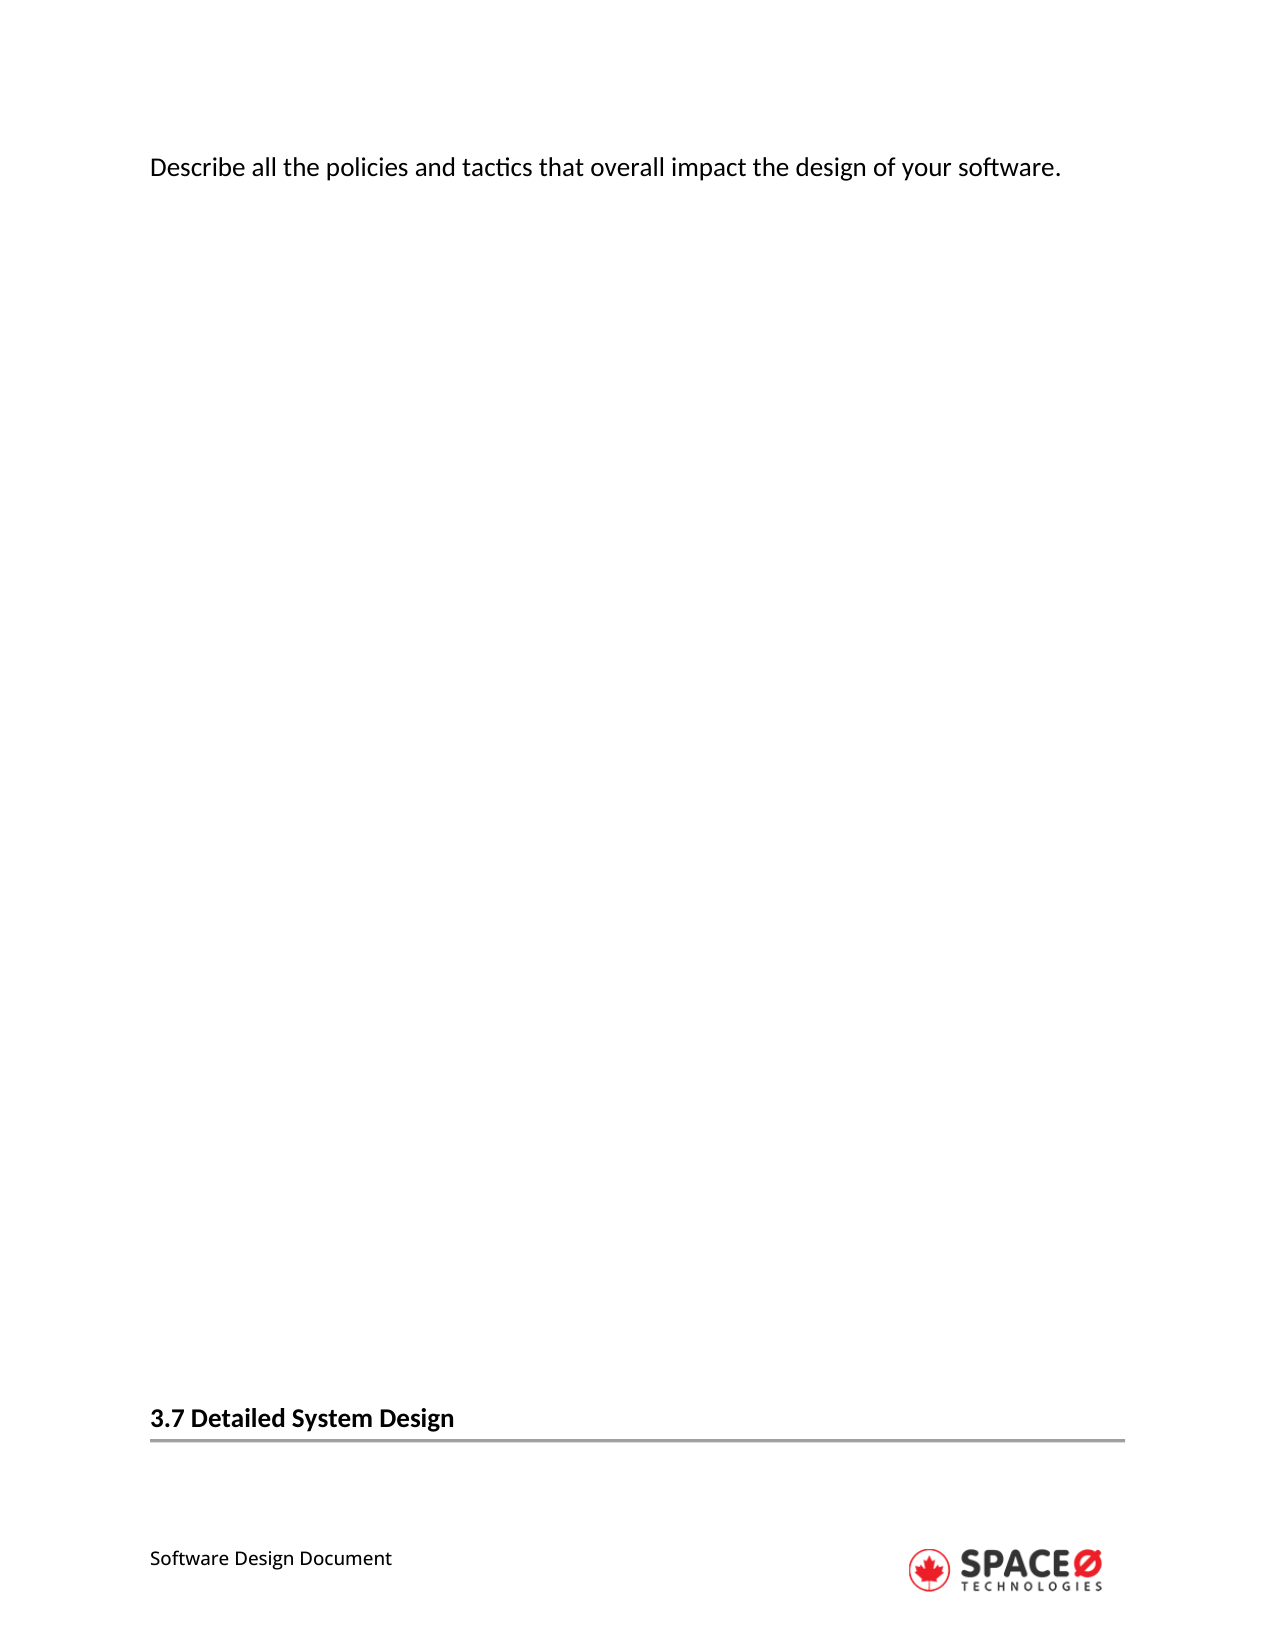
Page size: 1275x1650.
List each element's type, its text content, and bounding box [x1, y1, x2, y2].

picture [903, 1548, 1107, 1592]
text Describe all the policies and tactics that overall impact the design of your software. [150, 150, 1125, 183]
text 3.7 Detailed System Design [150, 1401, 1125, 1434]
